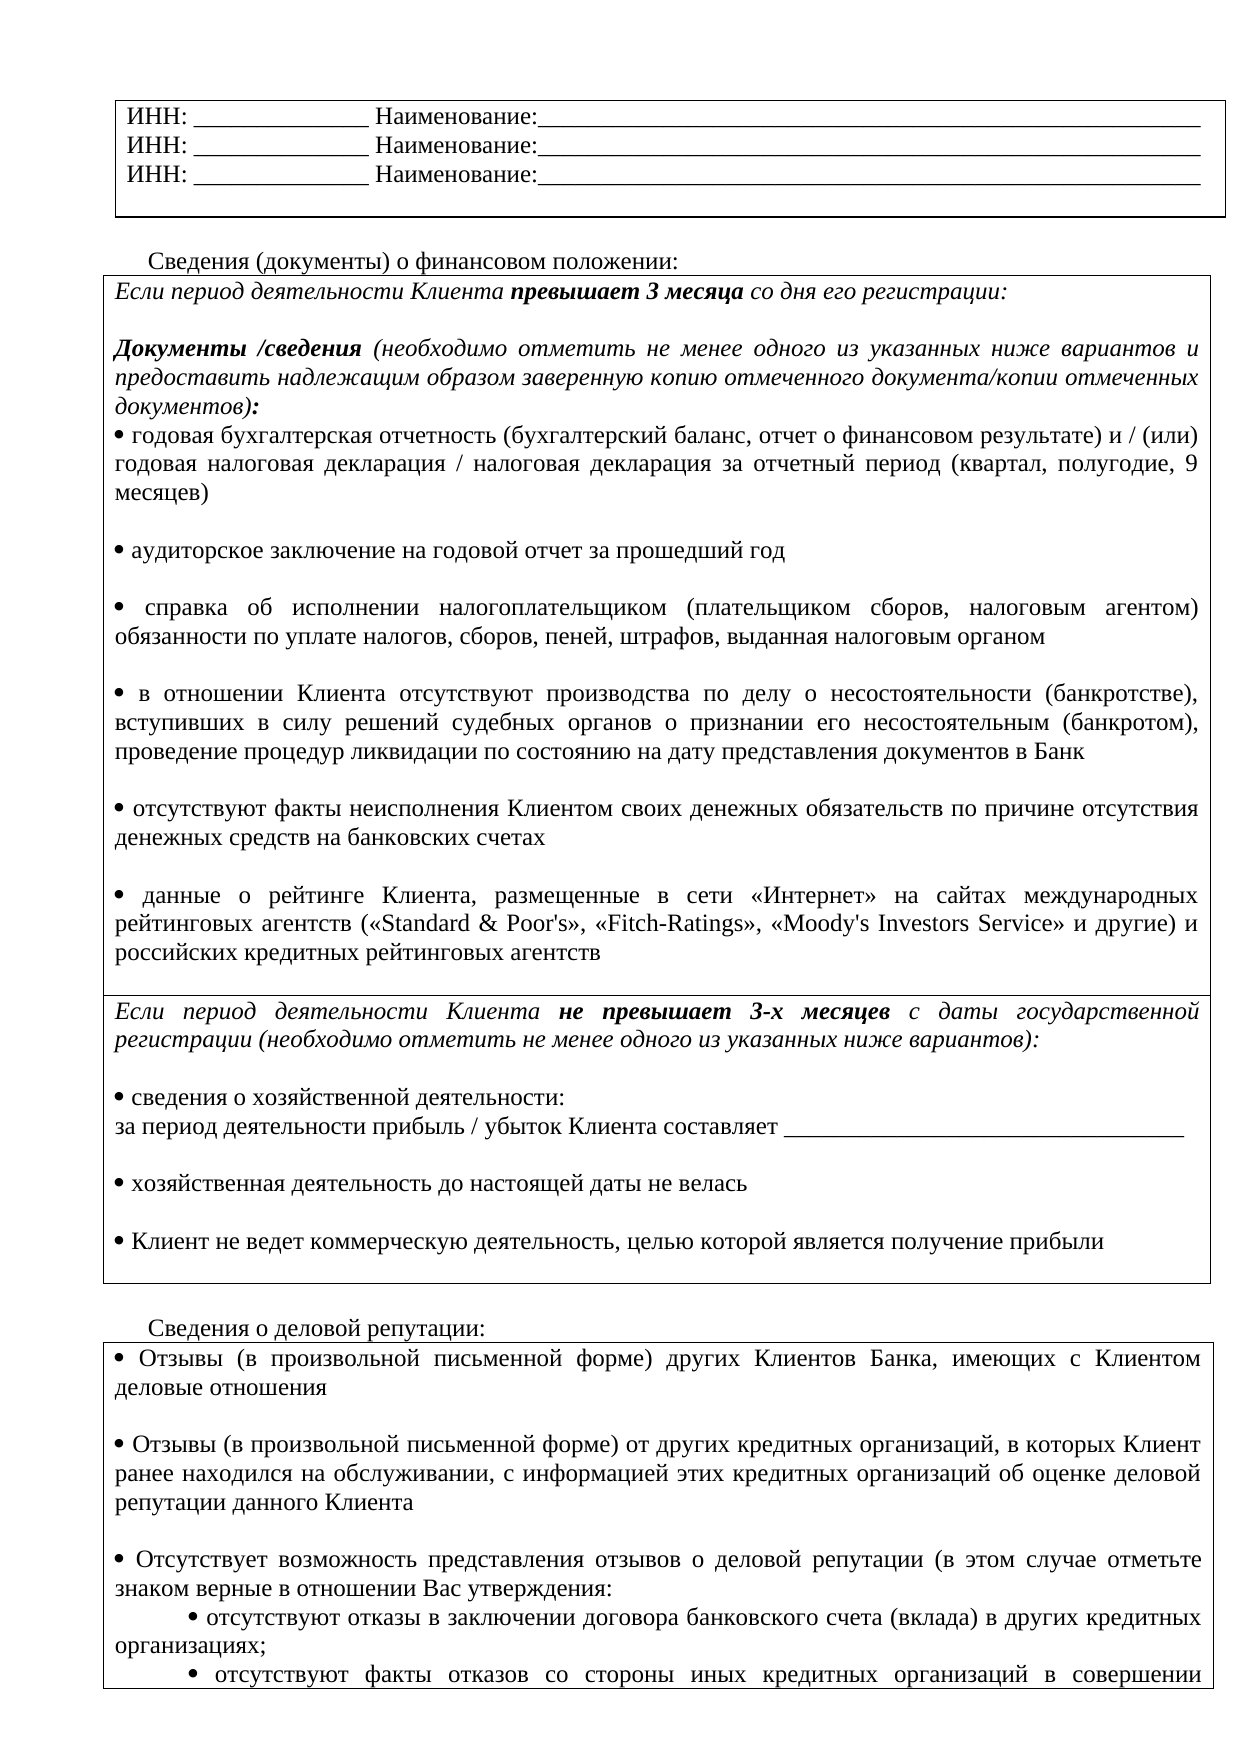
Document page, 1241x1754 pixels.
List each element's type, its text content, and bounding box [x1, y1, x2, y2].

text Сведения о деловой репутации: [148, 1313, 1152, 1342]
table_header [104, 1343, 1213, 1688]
table_header Если период деятельности Клиента превышает 3 месяца со дня его регистрации: Документы /сведения (необходимо отметить не менее одного из указанных ниже вариантов и предоставить надлежащим образом заверенную копию отмеченного документа/копии отмеченных документов):  годовая бухгалтерская отчетность (бухгалтерский баланс, отчет о финансовом результате) и / (или) годовая налоговая декларация / налоговая декларация за отчетный период (квартал, полугодие, 9 месяцев)  аудиторское заключение на годовой отчет за прошедший год  справка об исполнении налогоплательщиком (плательщиком сборов, налоговым агентом) обязанности по уплате налогов, сборов, пеней, штрафов, выданная налоговым органом  в отношении Клиента отсутствуют производства по делу о несостоятельности (банкротстве), вступивших в силу решений судебных органов о признании его несостоятельным (банкротом), проведение процедур ликвидации по состоянию на дату представления документов в Банк  отсутствуют факты неисполнения Клиентом своих денежных обязательств по причине отсутствия денежных средств на банковских счетах  данные о рейтинге Клиента, размещенные в сети «Интернет» на сайтах международных рейтинговых агентств («Standard & Poor's», «Fitch-Ratings», «Moody's Investors Service» и другие) и российских кредитных рейтинговых агентств [104, 276, 1210, 995]
table_cell Если период деятельности Клиента не превышает 3-х месяцев с даты государственной регистрации (необходимо отметить не менее одного из указанных ниже вариантов):  сведения о хозяйственной деятельности: за период деятельности прибыль / убыток Клиента составляет ________________________________  хозяйственная деятельность до настоящей даты не велась  Клиент не ведет коммерческую деятельность, целью которой является получение прибыли [104, 996, 1210, 1283]
text Сведения (документы) о финансовом положении: [148, 246, 1152, 275]
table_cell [116, 101, 1225, 216]
